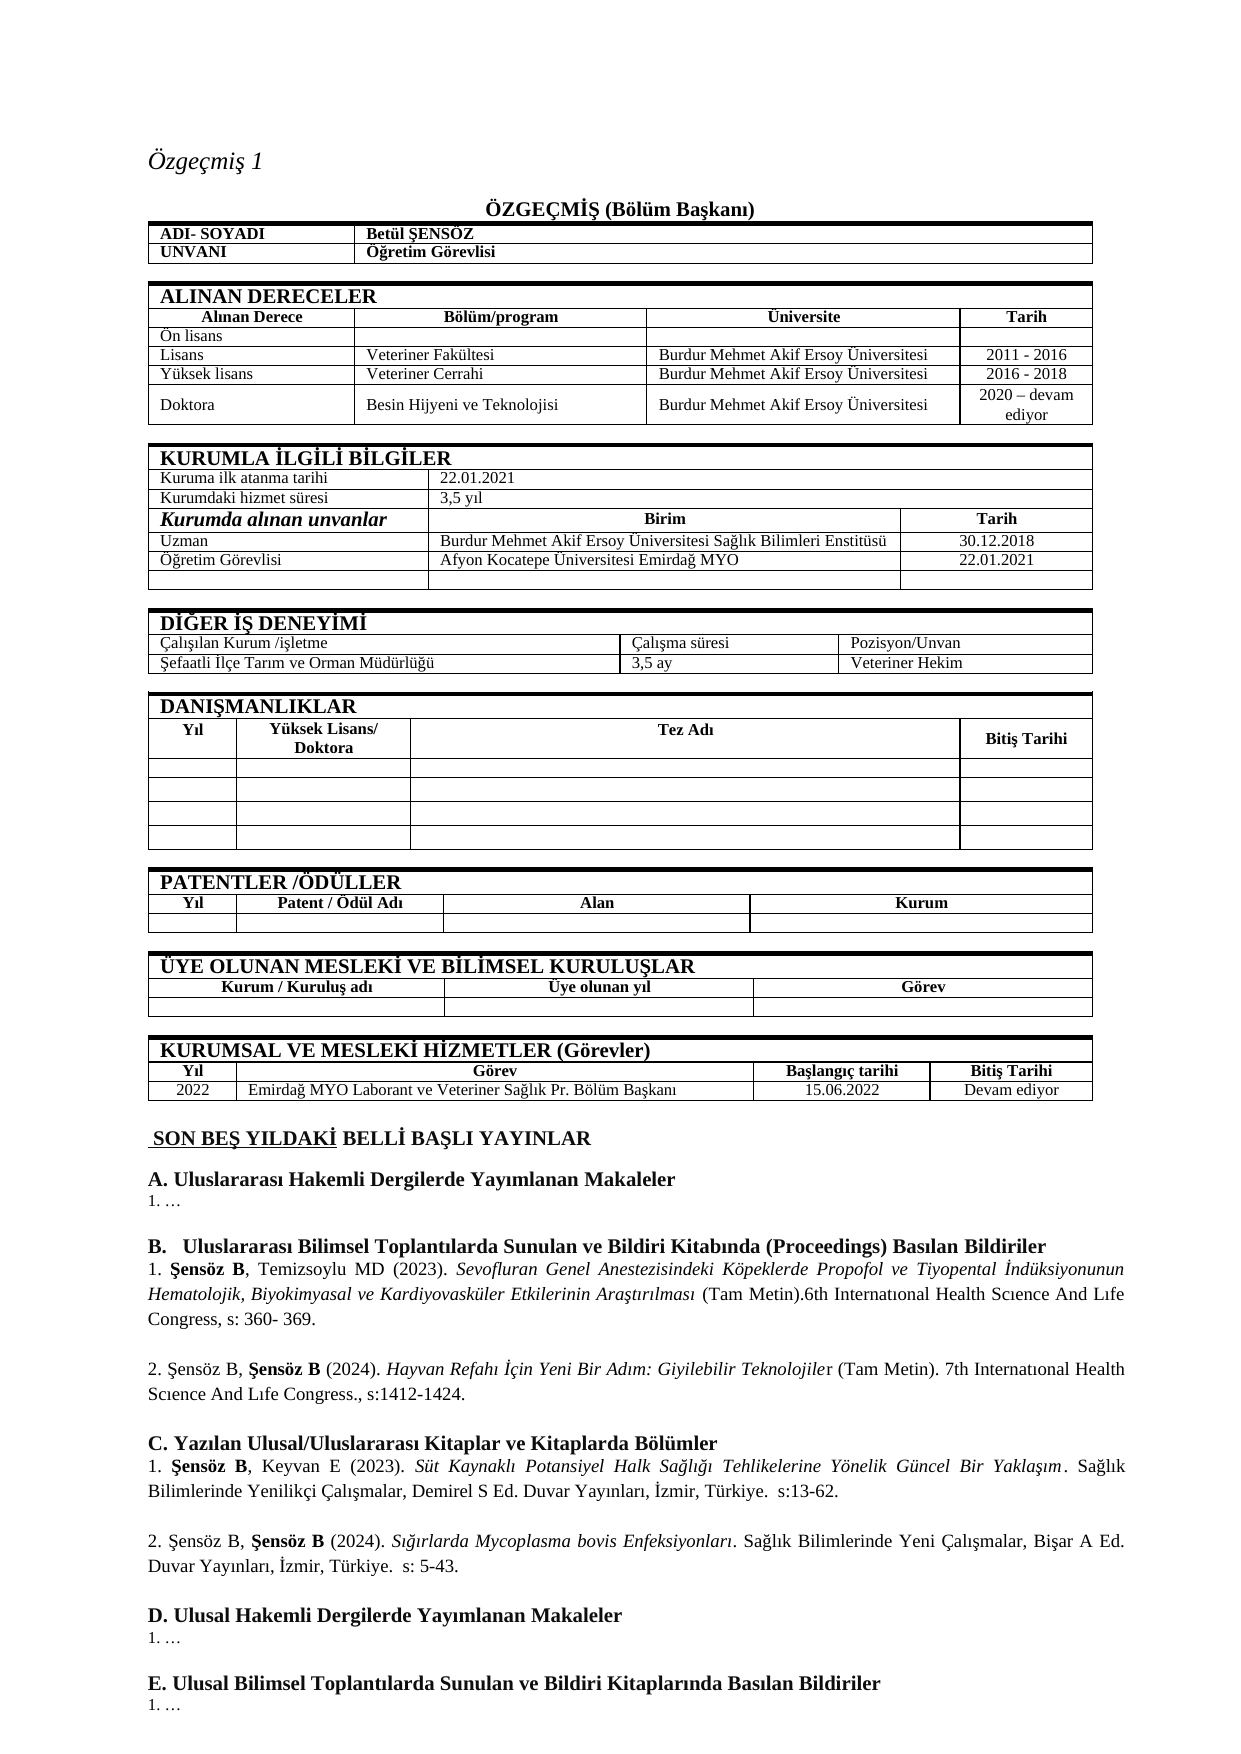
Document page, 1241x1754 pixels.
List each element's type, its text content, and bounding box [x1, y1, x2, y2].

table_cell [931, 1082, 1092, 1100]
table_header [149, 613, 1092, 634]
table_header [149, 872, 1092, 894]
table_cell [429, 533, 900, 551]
list Yazılan Ulusal/Uluslararası Kitaplar ve Kitaplarda Bölümler [148, 1431, 1126, 1455]
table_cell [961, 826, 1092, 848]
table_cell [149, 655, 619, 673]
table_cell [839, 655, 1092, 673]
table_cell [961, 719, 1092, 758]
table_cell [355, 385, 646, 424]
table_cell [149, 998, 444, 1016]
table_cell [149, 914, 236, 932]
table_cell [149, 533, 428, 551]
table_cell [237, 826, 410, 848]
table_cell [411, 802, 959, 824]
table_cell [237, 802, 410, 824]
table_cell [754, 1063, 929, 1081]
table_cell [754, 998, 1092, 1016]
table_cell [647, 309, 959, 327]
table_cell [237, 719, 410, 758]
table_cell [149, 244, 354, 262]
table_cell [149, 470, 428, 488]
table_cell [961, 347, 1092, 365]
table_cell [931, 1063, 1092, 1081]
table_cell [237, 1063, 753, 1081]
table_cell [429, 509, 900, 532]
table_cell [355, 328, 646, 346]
text ÖZGEÇMİŞ (Bölüm Başkanı) [485, 197, 1126, 221]
text Özgeçmiş 1 [148, 146, 268, 174]
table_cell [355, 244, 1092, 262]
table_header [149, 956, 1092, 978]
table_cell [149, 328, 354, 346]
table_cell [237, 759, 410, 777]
text 2. Şensöz B, Şensöz B (2024). Sığırlarda Mycoplasma bovis Enfeksiyonları. Sağlık Bilimlerinde Yeni Çalışmalar, Bişar A Ed. Duvar Yayınları, İzmir, Türkiye. s: 5-43. [148, 1530, 1126, 1576]
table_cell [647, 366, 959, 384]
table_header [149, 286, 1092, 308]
text 1. … [148, 1627, 1126, 1647]
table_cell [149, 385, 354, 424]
list Uluslararası Hakemli Dergilerde Yayımlanan Makaleler [148, 1167, 1126, 1191]
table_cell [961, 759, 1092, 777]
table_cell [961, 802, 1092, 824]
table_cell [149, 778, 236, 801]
text 2. Şensöz B, Şensöz B (2024). Hayvan Refahı İçin Yeni Bir Adım: Giyilebilir Teknolojiler (Tam Metin). 7th Internatıonal Health Scıence And Lıfe Congress., s:1412-1424. [148, 1358, 1126, 1404]
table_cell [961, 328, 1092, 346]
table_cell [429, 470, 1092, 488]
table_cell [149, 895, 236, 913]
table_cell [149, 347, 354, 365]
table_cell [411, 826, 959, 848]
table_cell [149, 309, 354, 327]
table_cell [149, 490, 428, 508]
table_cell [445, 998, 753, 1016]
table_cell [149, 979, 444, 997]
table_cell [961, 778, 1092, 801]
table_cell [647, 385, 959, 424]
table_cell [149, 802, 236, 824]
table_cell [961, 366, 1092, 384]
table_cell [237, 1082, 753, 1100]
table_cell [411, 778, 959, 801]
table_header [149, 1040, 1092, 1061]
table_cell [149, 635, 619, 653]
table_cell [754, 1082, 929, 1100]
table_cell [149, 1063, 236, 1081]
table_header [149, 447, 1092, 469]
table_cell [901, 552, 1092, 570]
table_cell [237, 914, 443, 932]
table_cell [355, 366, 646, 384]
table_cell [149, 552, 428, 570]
text 1. … [148, 1695, 1126, 1714]
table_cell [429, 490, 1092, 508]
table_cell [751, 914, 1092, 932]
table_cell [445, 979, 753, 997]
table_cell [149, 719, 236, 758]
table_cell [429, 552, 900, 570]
text 1. Şensöz B, Temizsoylu MD (2023). Sevofluran Genel Anestezisindeki Köpeklerde Propofol ve Tiyopental İndüksiyonunun Hematolojik, Biyokimyasal ve Kardiyovasküler Etkilerinin Araştırılması (Tam Metin).6th Internatıonal Health Scıence And Lıfe Congress, s: 360- 369. [148, 1258, 1126, 1329]
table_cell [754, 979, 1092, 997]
text 1. … [148, 1191, 1126, 1210]
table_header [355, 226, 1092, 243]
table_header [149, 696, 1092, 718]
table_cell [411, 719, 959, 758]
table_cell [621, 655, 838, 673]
list Ulusal Hakemli Dergilerde Yayımlanan Makaleler [148, 1603, 1126, 1627]
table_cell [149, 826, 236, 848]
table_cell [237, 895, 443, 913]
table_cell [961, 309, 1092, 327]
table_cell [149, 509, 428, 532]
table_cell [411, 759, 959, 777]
text 1. Şensöz B, Keyvan E (2023). Süt Kaynaklı Potansiyel Halk Sağlığı Tehlikelerine Yönelik Güncel Bir Yaklaşım. Sağlık Bilimlerinde Yenilikçi Çalışmalar, Demirel S Ed. Duvar Yayınları, İzmir, Türkiye. s:13-62. [148, 1455, 1126, 1502]
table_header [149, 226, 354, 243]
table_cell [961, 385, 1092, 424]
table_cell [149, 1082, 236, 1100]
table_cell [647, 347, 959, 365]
list Ulusal Bilimsel Toplantılarda Sunulan ve Bildiri Kitaplarında Basılan Bildiriler [148, 1671, 1126, 1695]
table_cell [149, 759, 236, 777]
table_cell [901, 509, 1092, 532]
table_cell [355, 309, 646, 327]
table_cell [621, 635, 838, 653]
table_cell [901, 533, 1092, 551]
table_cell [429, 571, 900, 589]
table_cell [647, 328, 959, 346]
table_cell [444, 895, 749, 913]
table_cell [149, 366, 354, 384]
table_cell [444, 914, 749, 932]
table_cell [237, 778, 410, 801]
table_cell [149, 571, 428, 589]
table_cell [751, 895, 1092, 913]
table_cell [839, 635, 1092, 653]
list Uluslararası Bilimsel Toplantılarda Sunulan ve Bildiri Kitabında (Proceedings) Basılan Bildiriler [148, 1234, 1126, 1258]
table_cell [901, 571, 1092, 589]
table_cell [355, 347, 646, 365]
text SON BEŞ YILDAKİ BELLİ BAŞLI YAYINLAR [148, 1126, 1126, 1150]
